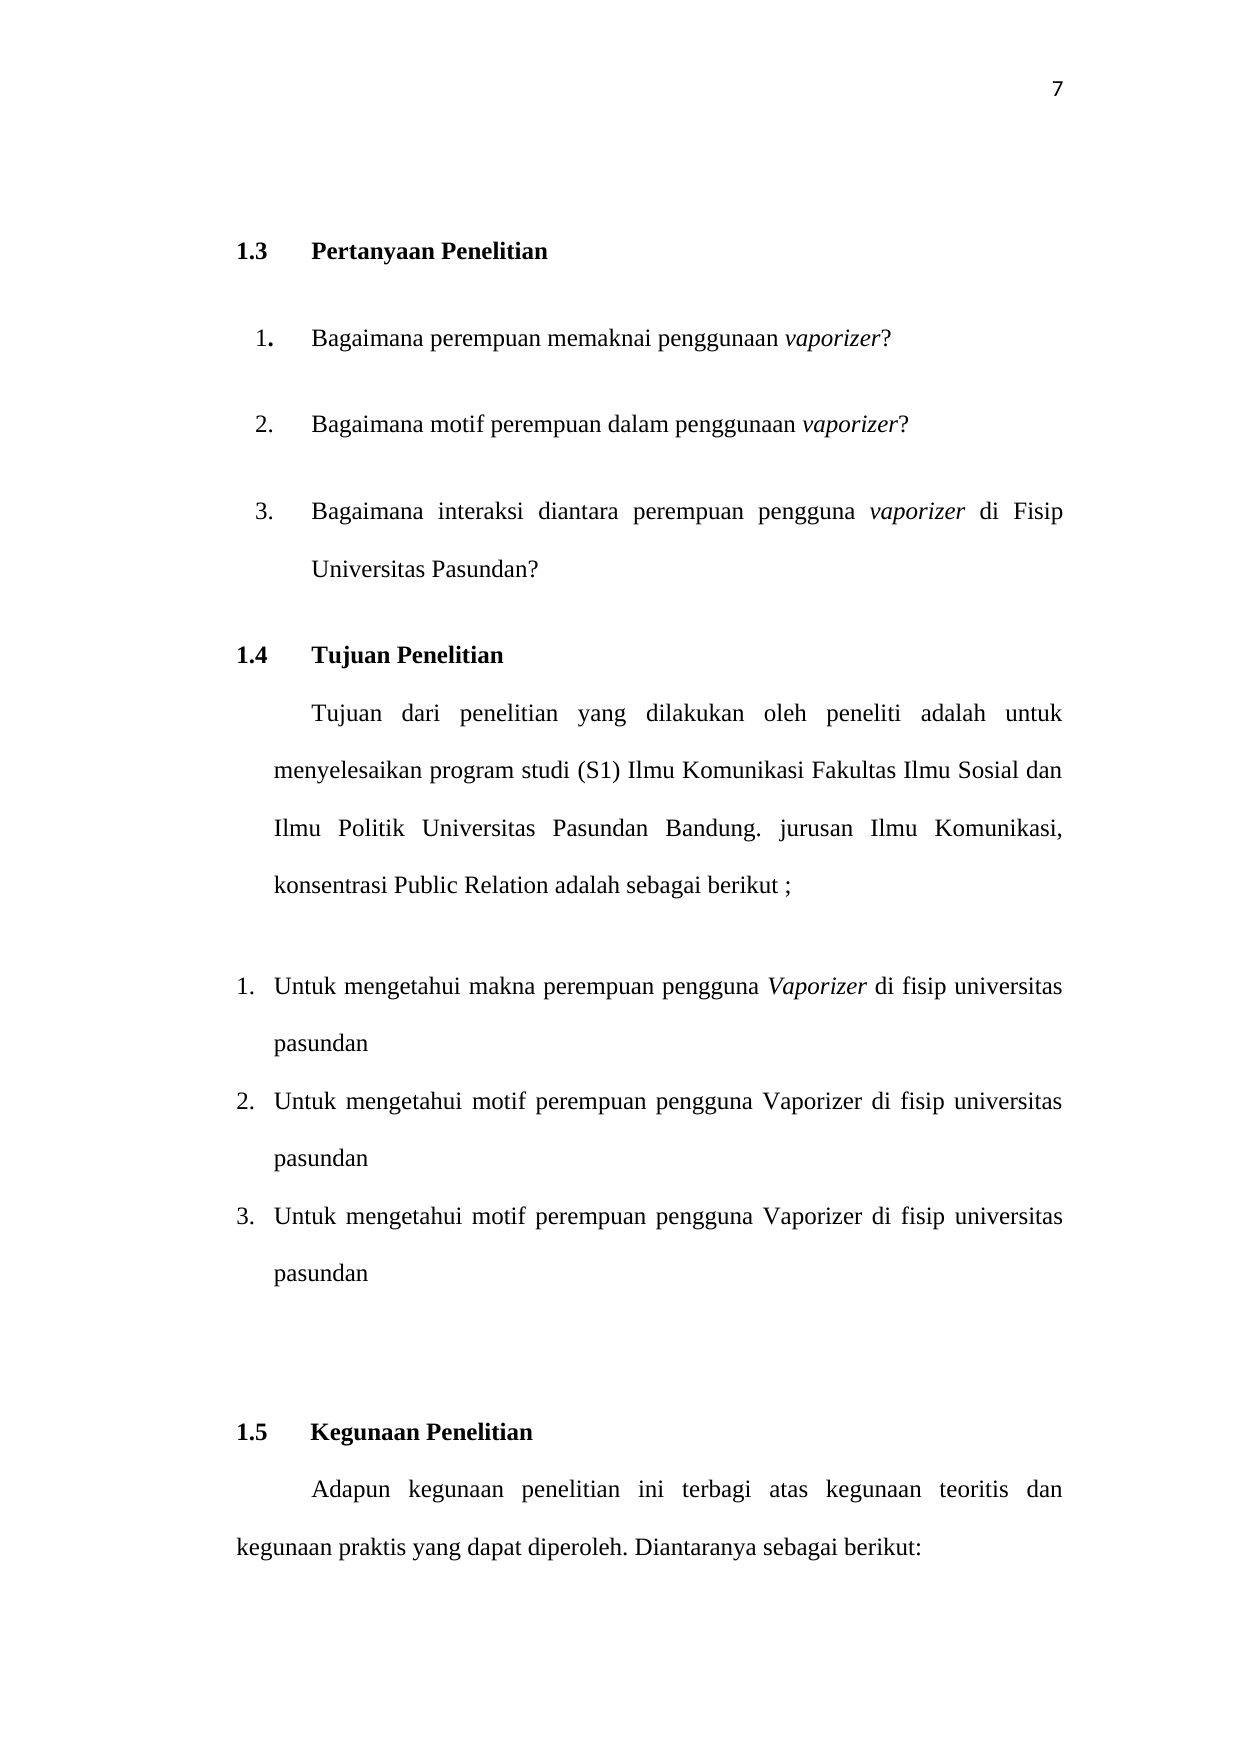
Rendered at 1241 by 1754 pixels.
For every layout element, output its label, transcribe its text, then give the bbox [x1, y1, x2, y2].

text 3. Bagaimana interaksi diantara perempuan pengguna vaporizer di Fisip Universitas Pasundan? [255, 496, 1063, 582]
text 1. Bagaimana perempuan memaknai penggunaan vaporizer? [255, 323, 1063, 352]
list Untuk mengetahui motif perempuan pengguna Vaporizer di fisip universitas pasundan [236, 1201, 1063, 1287]
list Untuk mengetahui makna perempuan pengguna Vaporizer di fisip universitas pasundan [236, 971, 1063, 1057]
list Tujuan Penelitian [236, 640, 1063, 669]
list Kegunaan Penelitian [236, 1417, 1063, 1445]
list Pertanyaan Penelitian [236, 236, 1063, 265]
list Tujuan dari penelitian yang dilakukan oleh peneliti adalah untuk menyelesaikan program studi (S1) Ilmu Komunikasi Fakultas Ilmu Sosial dan Ilmu Politik Universitas Pasundan Bandung. jurusan Ilmu Komunikasi, konsentrasi Public Relation adalah sebagai berikut ; [274, 698, 1063, 899]
text 2. Bagaimana motif perempuan dalam penggunaan vaporizer? [255, 409, 1063, 438]
list Untuk mengetahui motif perempuan pengguna Vaporizer di fisip universitas pasundan [236, 1086, 1063, 1172]
list Adapun kegunaan penelitian ini terbagi atas kegunaan teoritis dan kegunaan praktis yang dapat diperoleh. Diantaranya sebagai berikut: [236, 1474, 1063, 1560]
